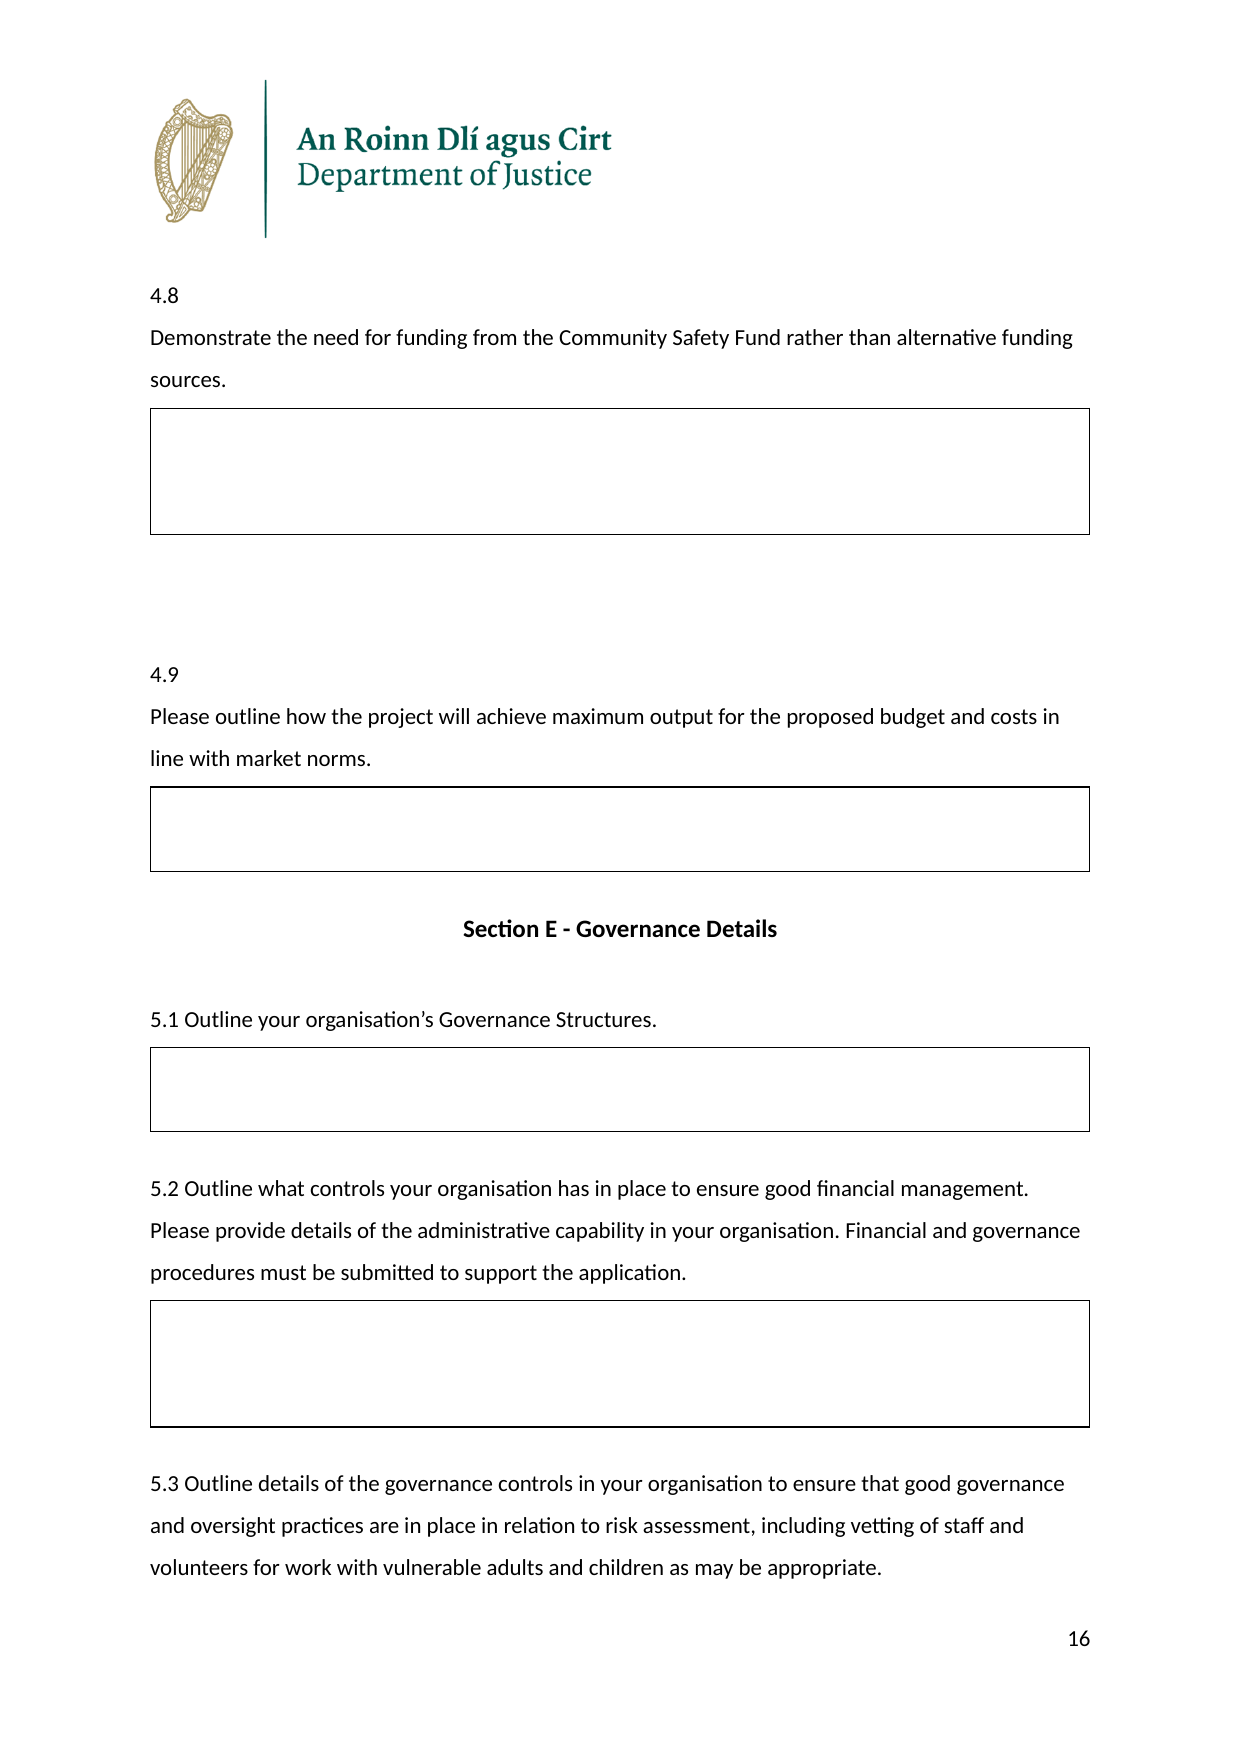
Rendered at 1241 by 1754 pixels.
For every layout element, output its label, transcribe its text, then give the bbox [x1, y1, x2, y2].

picture [150, 73, 625, 240]
text 5.1 Outline your organisation’s Governance Structures. [150, 1005, 1090, 1033]
table_header [151, 1048, 1089, 1131]
text 4.8 [150, 281, 1090, 309]
table_header [151, 1301, 1089, 1426]
table_header [151, 788, 1089, 871]
text 5.3 Outline details of the governance controls in your organisation to ensure that good governance and oversight practices are in place in relation to risk assessment, including vetting of staff and volunteers for work with vulnerable adults and children as may be appropriate. [150, 1469, 1090, 1581]
text 5.2 Outline what controls your organisation has in place to ensure good financial management. Please provide details of the administrative capability in your organisation. Financial and governance procedures must be submitted to support the application. [150, 1174, 1090, 1286]
text Section E - Governance Details [150, 914, 1090, 944]
text Please outline how the project will achieve maximum output for the proposed budget and costs in line with market norms. [150, 702, 1090, 772]
table_header [151, 409, 1089, 533]
text Demonstrate the need for funding from the Community Safety Fund rather than alternative funding sources. [150, 323, 1090, 393]
text 4.9 [150, 661, 1090, 688]
